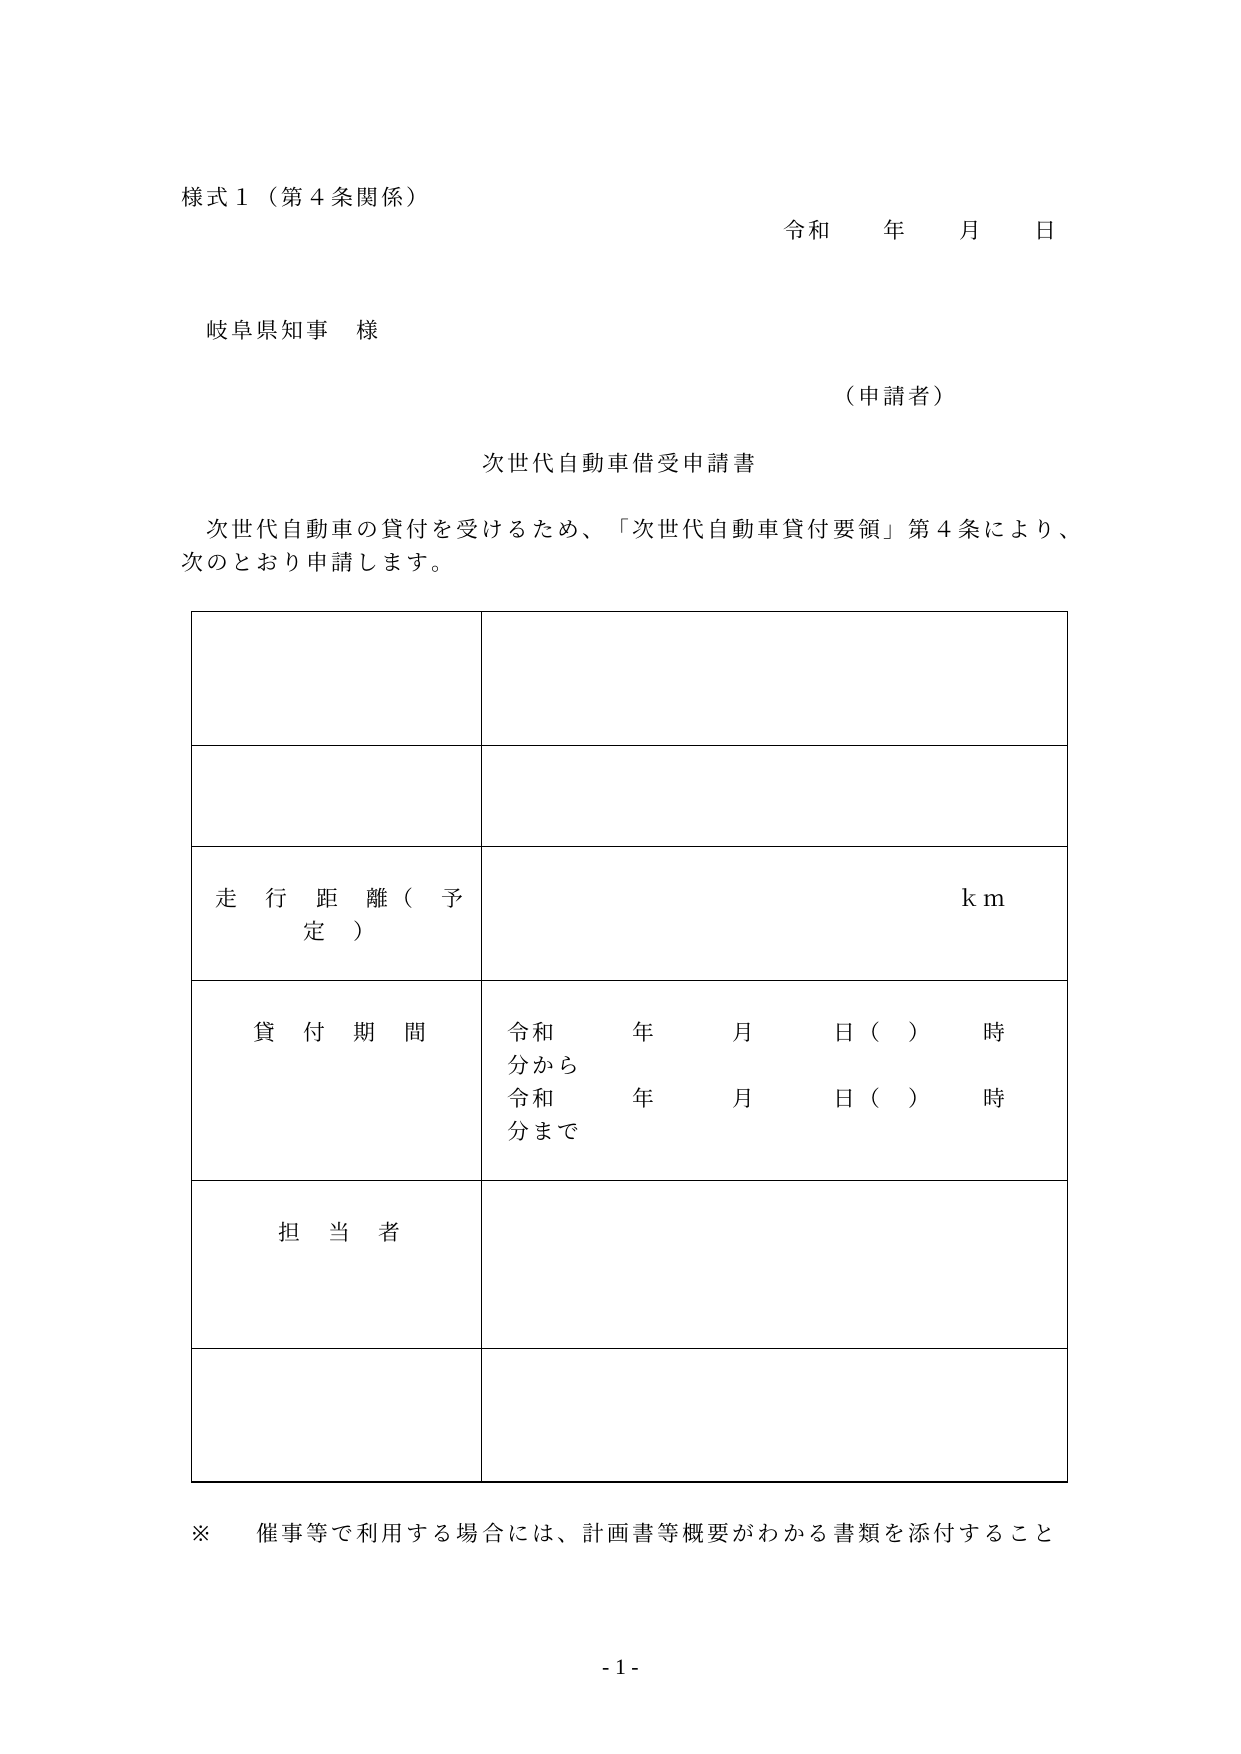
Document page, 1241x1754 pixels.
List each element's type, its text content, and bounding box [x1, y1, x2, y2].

table_cell ｋｍ [482, 847, 1067, 980]
text （申請者） [181, 378, 1059, 412]
text ※ 催事等で利用する場合には、計画書等概要がわかる書類を添付すること [181, 1516, 1059, 1549]
text 次世代自動車の貸付を受けるため、「次世代自動車貸付要領」第４条により、次のとおり申請します。 [181, 511, 1059, 578]
table_cell 令和 年 月 日（ ） 時 分から 令和 年 月 日（ ） 時 分まで [482, 981, 1067, 1180]
text 令和 年 月 日 [181, 212, 1059, 246]
text 岐阜県知事 様 [181, 312, 1059, 345]
table_cell [192, 746, 481, 846]
table_cell [482, 1349, 1067, 1481]
table_cell 担 当 者 [192, 1181, 481, 1347]
table_header [482, 612, 1067, 745]
table_cell [482, 1181, 1067, 1347]
table_cell [482, 746, 1067, 846]
table_cell [192, 1349, 481, 1481]
text 次世代自動車借受申請書 [181, 445, 1059, 478]
table_cell 貸 付 期 間 [192, 981, 481, 1180]
table_cell 走 行 距 離（ 予 定 ） [192, 847, 481, 980]
table_header [192, 612, 481, 745]
text 様式１（第４条関係） [181, 179, 1059, 212]
